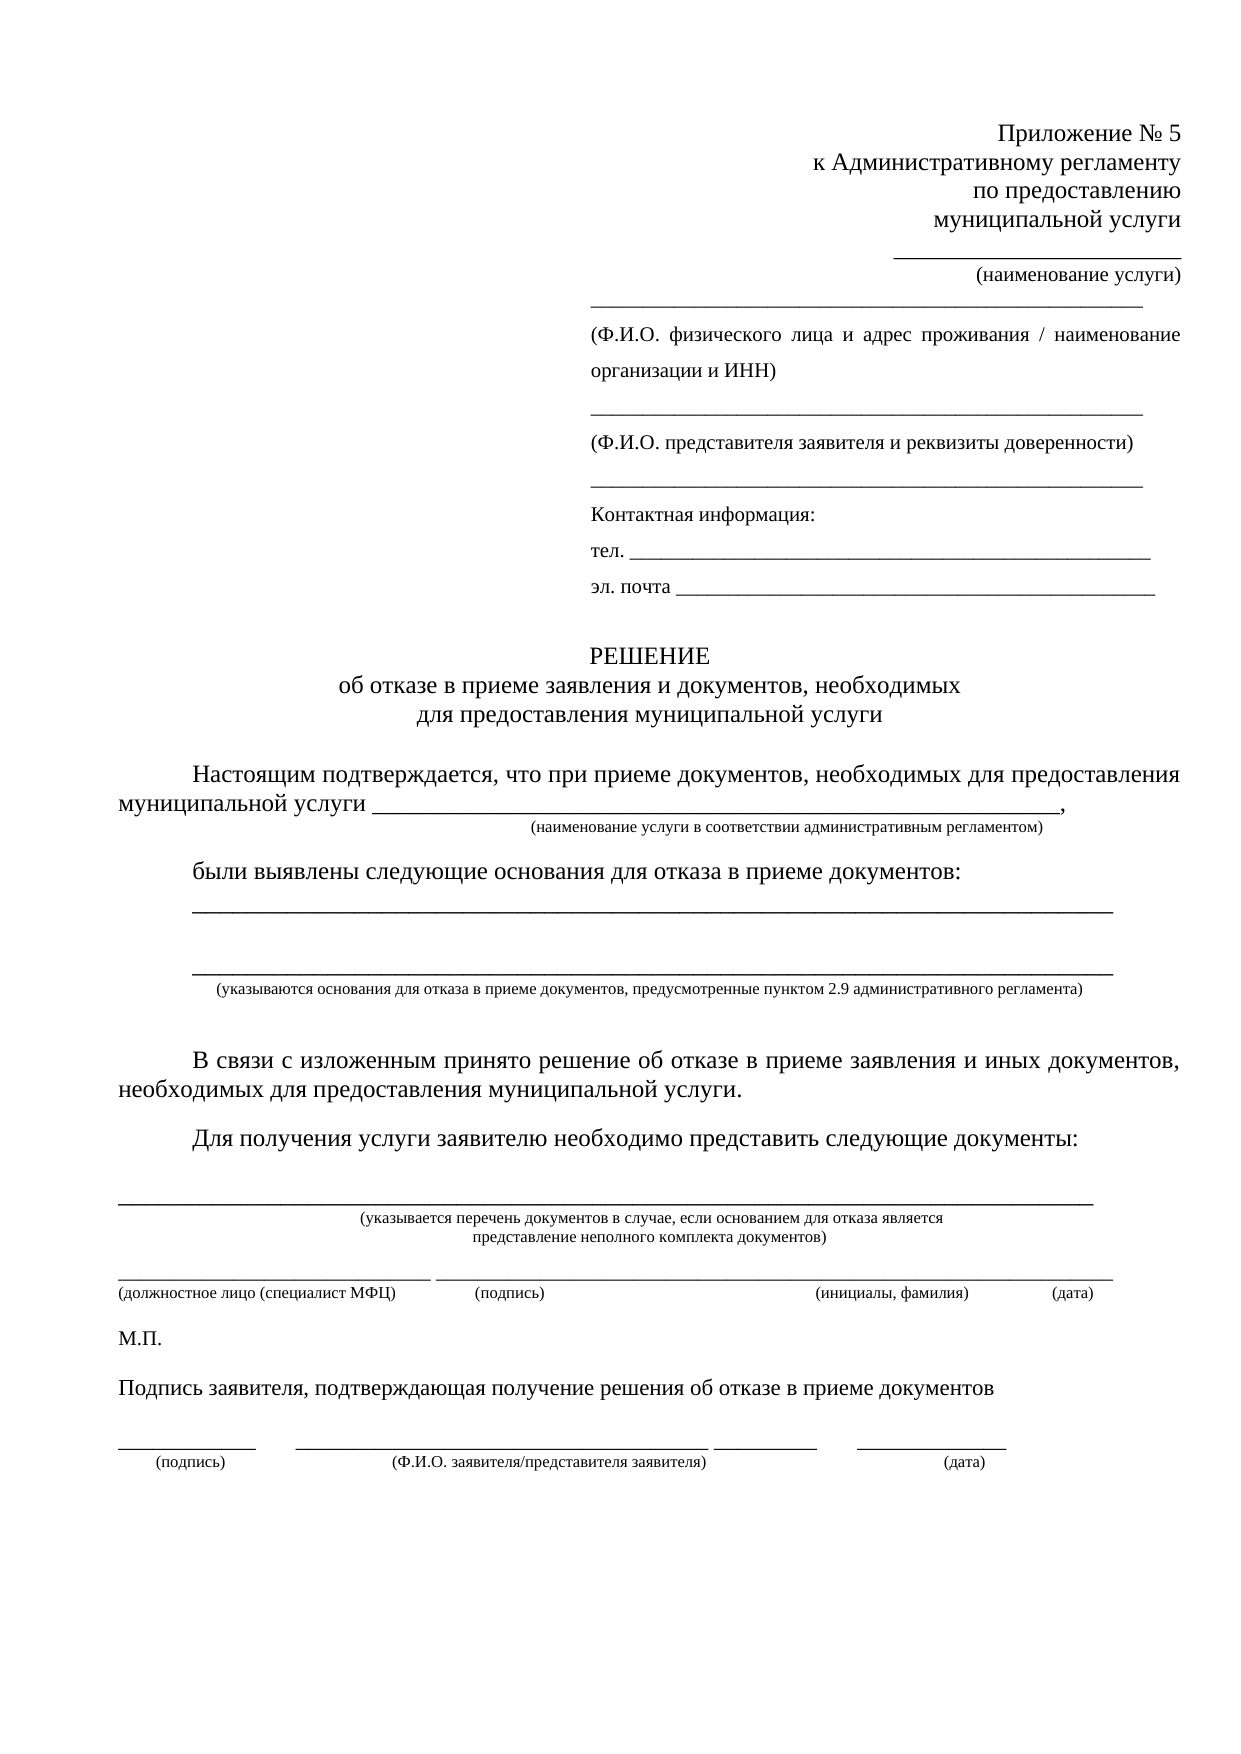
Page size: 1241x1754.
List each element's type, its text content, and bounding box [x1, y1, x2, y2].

text к Административному регламенту [118, 147, 1181, 176]
text ______________________________ _________________________________________________________________ [118, 1259, 1181, 1283]
text (Ф.И.О. представителя заявителя и реквизиты доверенности) [591, 430, 1181, 454]
text (Ф.И.О. физического лица и адрес проживания / наименование организации и ИНН) [591, 322, 1181, 382]
text _____________________________________________________ [591, 466, 1181, 490]
text Приложение № 5 [118, 118, 1181, 147]
text В связи с изложенным принято решение об отказе в приеме заявления и иных документов, необходимых для предоставления муниципальной услуги. [118, 1045, 1181, 1102]
text эл. почта ______________________________________________ [591, 574, 1181, 598]
text (должностное лицо (специалист МФЦ) (подпись) (инициалы, фамилия) (дата) [118, 1283, 1181, 1302]
text ____________________________________________________________________ [118, 947, 1181, 978]
text ____________________________________________________________________ [118, 885, 1181, 916]
text _______________________ [118, 233, 1181, 262]
text по предоставлению [118, 176, 1181, 204]
text М.П. [118, 1326, 1181, 1350]
text (указываются основания для отказа в приеме документов, предусмотренные пунктом 2.9 административного регламента) [118, 978, 1181, 998]
text об отказе в приеме заявления и документов, необходимых для предоставления муниципальной услуги [118, 670, 1181, 728]
text (указывается перечень документов в случае, если основанием для отказа является [118, 1208, 1181, 1227]
text муниципальной услуги [118, 204, 1181, 233]
text _____________________________________________________ [591, 394, 1181, 418]
text были выявлены следующие основания для отказа в приеме документов: [118, 856, 1181, 885]
text Настоящим подтверждается, что при приеме документов, необходимых для предоставления муниципальной услуги _______________________________________________________, [118, 759, 1181, 816]
text ____________ ____________________________________ _________ _____________ [118, 1426, 1181, 1452]
text Подпись заявителя, подтверждающая получение решения об отказе в приеме документов [118, 1374, 1181, 1401]
text (подпись) (Ф.И.О. заявителя/представителя заявителя) (дата) [118, 1452, 1181, 1471]
text (наименование услуги) [118, 262, 1181, 286]
text _____________________________________________________ [591, 286, 1181, 310]
text тел. __________________________________________________ [591, 538, 1181, 562]
text (наименование услуги в соответствии административным регламентом) [118, 816, 1181, 836]
text Контактная информация: [591, 502, 1181, 526]
text Для получения услуги заявителю необходимо представить следующие документы: [118, 1123, 1181, 1152]
text представление неполного комплекта документов) [118, 1227, 1181, 1246]
text РЕШЕНИЕ [118, 641, 1181, 670]
text ________________________________________________________________________ [118, 1177, 1181, 1208]
